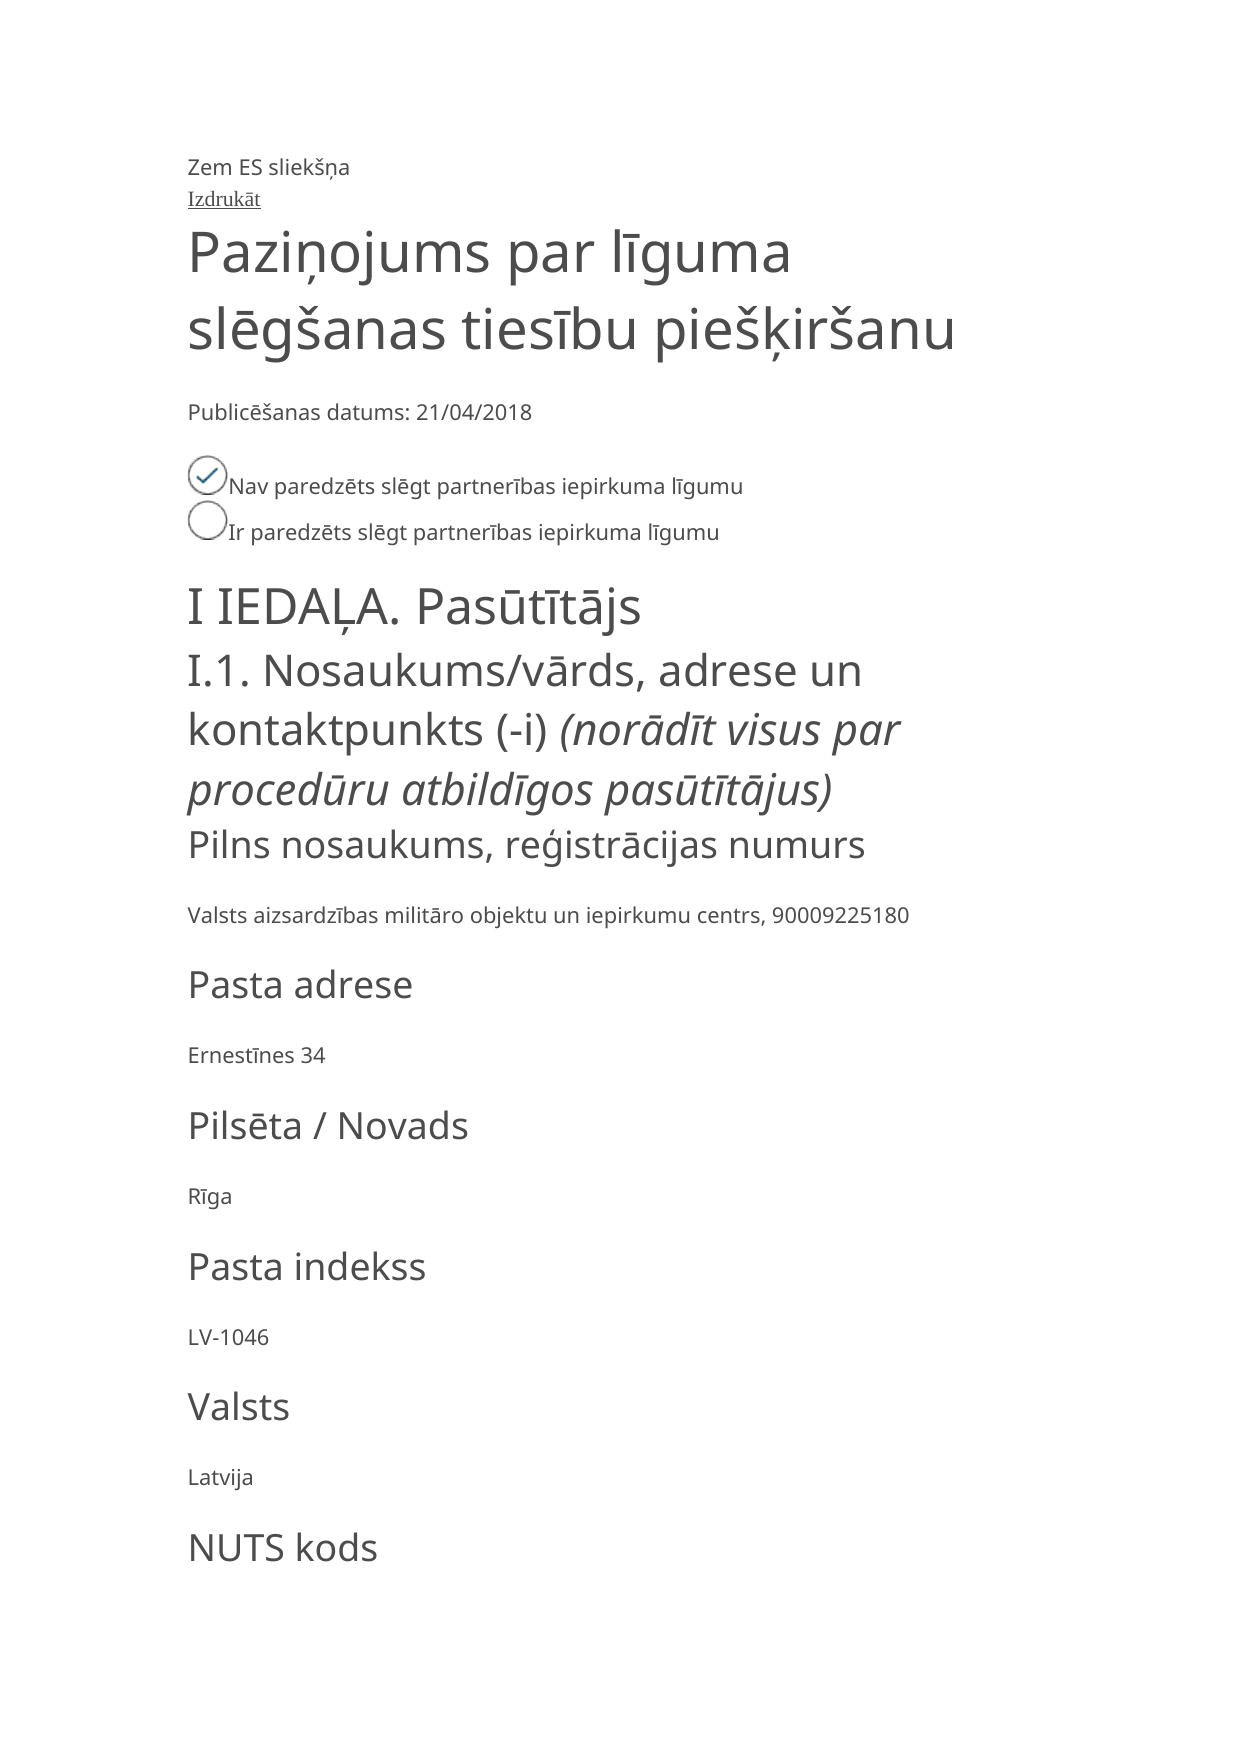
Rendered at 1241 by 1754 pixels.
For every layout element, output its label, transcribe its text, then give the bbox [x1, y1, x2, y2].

text Pasta adrese [187, 959, 1053, 1010]
text Pasta indekss [187, 1240, 1053, 1291]
text Rīga [187, 1179, 1053, 1211]
text Pilns nosaukums, reģistrācijas numurs [187, 818, 1053, 869]
text Ernestīnes 34 [187, 1039, 1053, 1070]
text Pilsēta / Novads [187, 1099, 1053, 1150]
text Valsts [187, 1381, 1053, 1432]
text Ir paredzēts slēgt partnerības iepirkuma līgumu [187, 501, 1053, 546]
text NUTS kods [187, 1521, 1053, 1572]
text Paziņojums par līguma slēgšanas tiesību piešķiršanu [187, 212, 1053, 366]
text Nav paredzēts slēgt partnerības iepirkuma līgumu [187, 455, 1053, 501]
text LV-1046 [187, 1320, 1053, 1351]
text Latvija [187, 1461, 1053, 1492]
text I IEDAĻA. Pasūtītājs [187, 571, 1053, 639]
text Valsts aizsardzības militāro objektu un iepirkumu centrs, 90009225180 [187, 898, 1053, 929]
text I.1. Nosaukums/vārds, adrese un kontaktpunkts (-i) (norādīt visus par procedūru atbildīgos pasūtītājus) [187, 639, 1053, 818]
text Zem ES sliekšņa Izdrukāt [187, 150, 1053, 212]
text Publicēšanas datums: 21/04/2018 [187, 395, 1053, 426]
picture [187, 500, 229, 540]
picture [187, 455, 229, 495]
